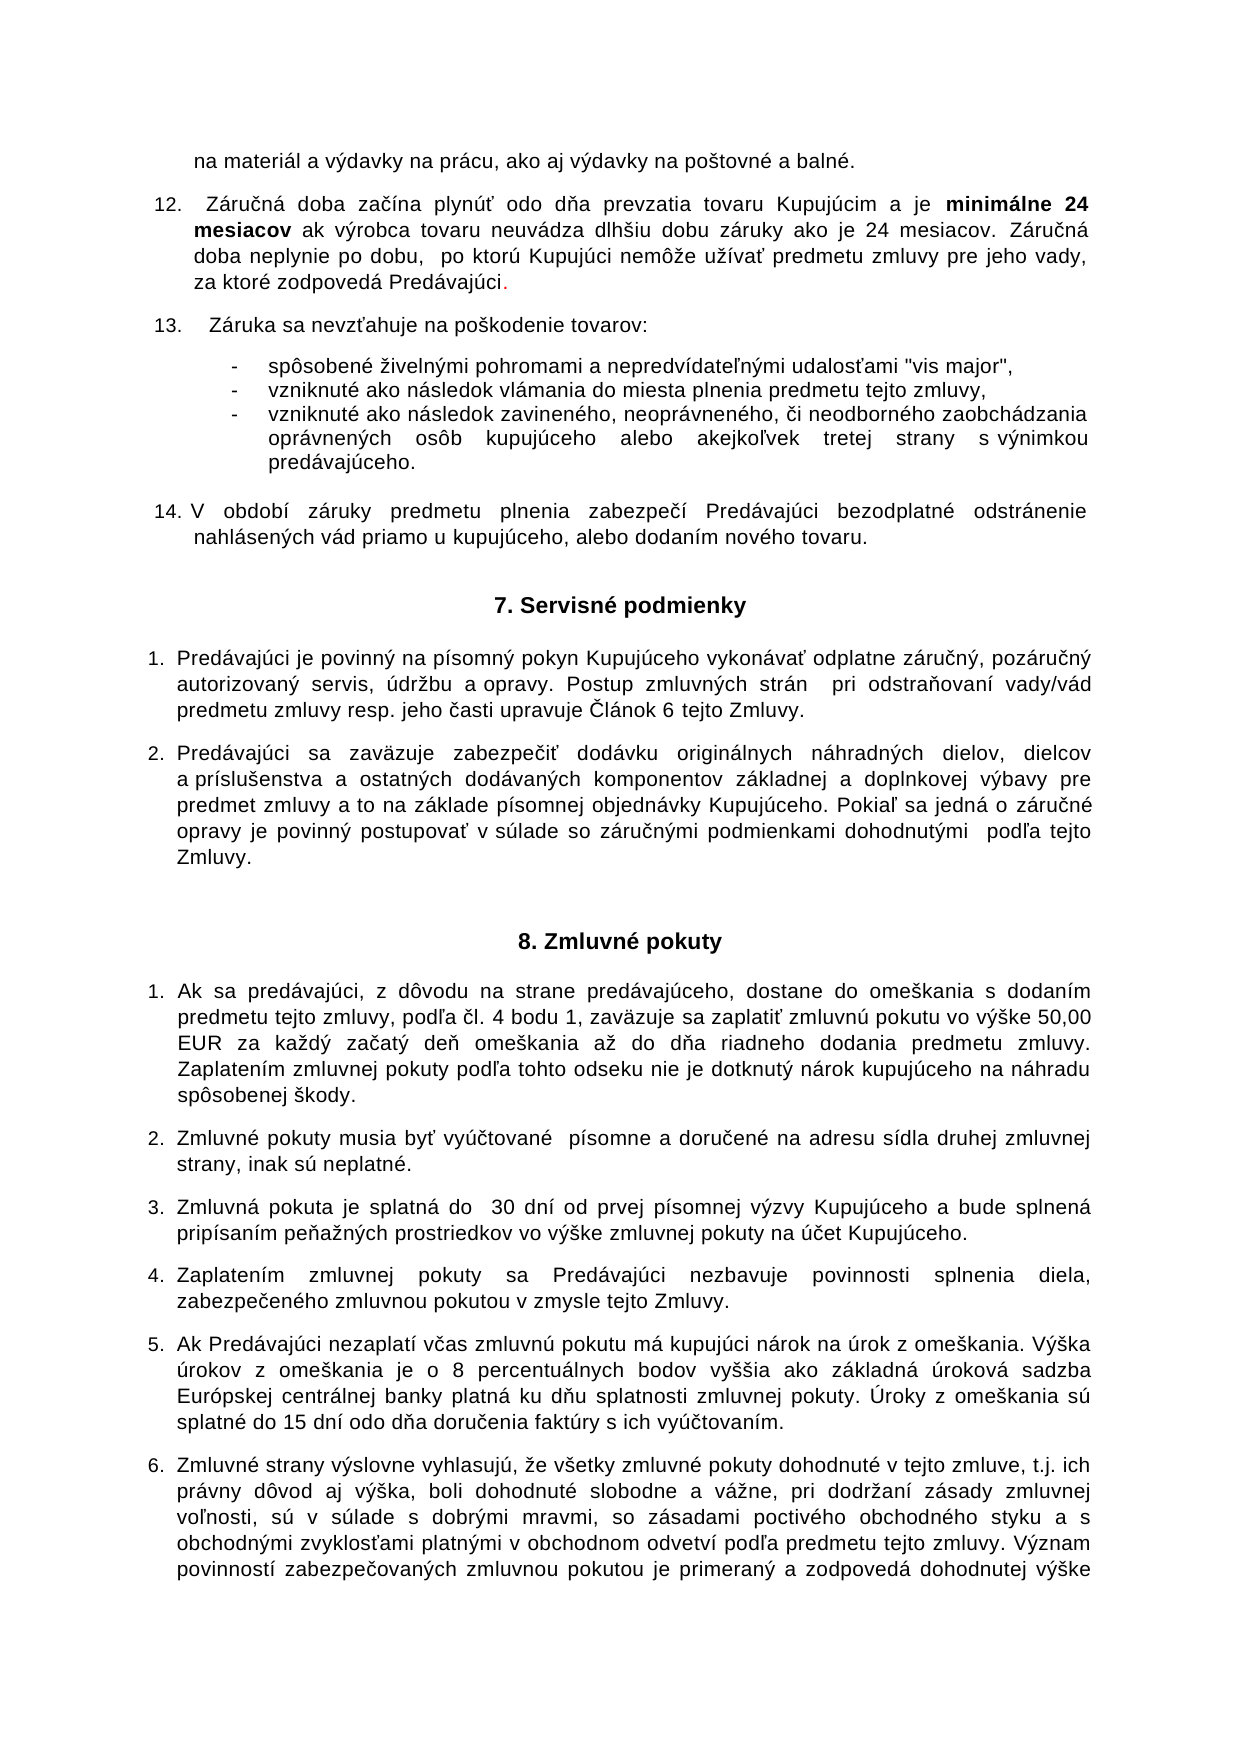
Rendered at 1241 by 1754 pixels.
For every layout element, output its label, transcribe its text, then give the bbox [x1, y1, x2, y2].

list Zaplatením zmluvnej pokuty sa Predávajúci nezbavuje povinnosti splnenia diela, zabezpečeného zmluvnou pokutou v zmysle tejto Zmluvy. [148, 1262, 1093, 1314]
list Zmluvné pokuty musia byť vyúčtované písomne a doručené na adresu sídla druhej zmluvnej strany, inak sú neplatné. [148, 1124, 1093, 1177]
list Predávajúci sa zaväzuje zabezpečiť dodávku originálnych náhradných dielov, dielcov a príslušenstva a ostatných dodávaných komponentov základnej a doplnkovej výbavy pre predmet zmluvy a to na základe písomnej objednávky Kupujúceho. Pokiaľ sa jedná o záručné opravy je povinný postupovať v súlade so záručnými podmienkami dohodnutými podľa tejto Zmluvy. [148, 739, 1093, 869]
list vzniknuté ako následok vlámania do miesta plnenia predmetu tejto zmluvy, [231, 378, 1088, 402]
text 8. Zmluvné pokuty [148, 929, 1093, 955]
list Zmluvná pokuta je splatná do 30 dní od prvej písomnej výzvy Kupujúceho a bude splnená pripísaním peňažných prostriedkov vo výške zmluvnej pokuty na účet Kupujúceho. [148, 1193, 1093, 1245]
list Ak Predávajúci nezaplatí včas zmluvnú pokutu má kupujúci nárok na úrok z omeškania. Výška úrokov z omeškania je o 8 percentuálnych bodov vyššia ako základná úroková sadzba Európskej centrálnej banky platná ku dňu splatnosti zmluvnej pokuty. Úroky z omeškania sú splatné do 15 dní odo dňa doručenia faktúry s ich vyúčtovaním. [148, 1331, 1093, 1435]
list Záruka sa nevzťahuje na poškodenie tovarov: [154, 311, 1088, 337]
text 7. Servisné podmienky [148, 592, 1093, 618]
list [154, 148, 1088, 174]
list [148, 1452, 1093, 1582]
list Predávajúci je povinný na písomný pokyn Kupujúceho vykonávať odplatne záručný, pozáručný autorizovaný servis, údržbu a opravy. Postup zmluvných strán pri odstraňovaní vady/vád predmetu zmluvy resp. jeho časti upravuje Článok 6 tejto Zmluvy. [148, 644, 1093, 723]
list spôsobené živelnými pohromami a nepredvídateľnými udalosťami "vis major", [231, 354, 1088, 378]
list Záručná doba začína plynúť odo dňa prevzatia tovaru Kupujúcim a je minimálne 24 mesiacov ak výrobca tovaru neuvádza dlhšiu dobu záruky ako je 24 mesiacov. Záručná doba neplynie po dobu, po ktorú Kupujúci nemôže užívať predmetu zmluvy pre jeho vady, za ktoré zodpovedá Predávajúci. [154, 190, 1088, 294]
list V období záruky predmetu plnenia zabezpečí Predávajúci bezodplatné odstránenie nahlásených vád priamo u kupujúceho, alebo dodaním nového tovaru. [154, 498, 1088, 550]
list vzniknuté ako následok zavineného, neoprávneného, či neodborného zaobchádzania oprávnených osôb kupujúceho alebo akejkoľvek tretej strany s výnimkou predávajúceho. [231, 402, 1088, 474]
list Ak sa predávajúci, z dôvodu na strane predávajúceho, dostane do omeškania s dodaním predmetu tejto zmluvy, podľa čl. 4 bodu 1, zaväzuje sa zaplatiť zmluvnú pokutu vo výške 50,00 EUR za každý začatý deň omeškania až do dňa riadneho dodania predmetu zmluvy. Zaplatením zmluvnej pokuty podľa tohto odseku nie je dotknutý nárok kupujúceho na náhradu spôsobenej škody. [148, 978, 1093, 1108]
